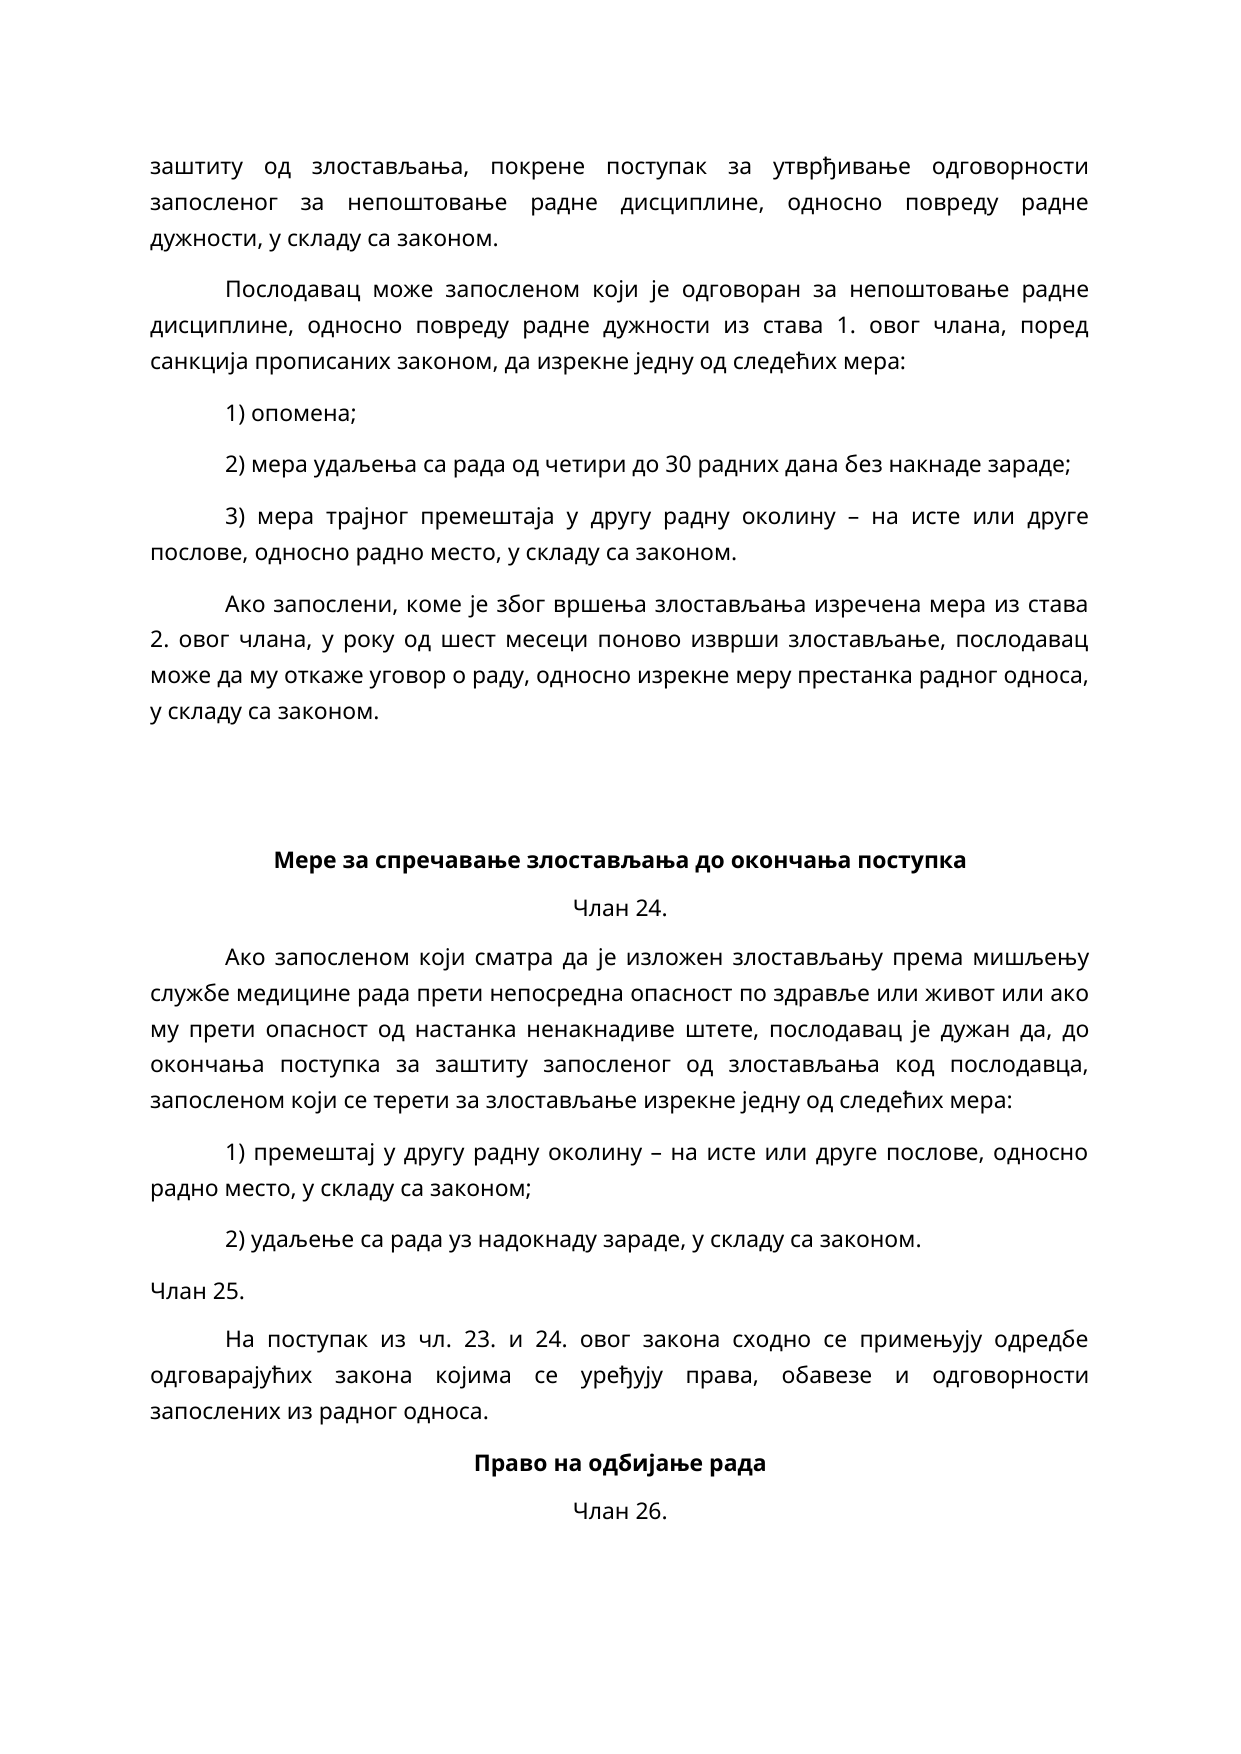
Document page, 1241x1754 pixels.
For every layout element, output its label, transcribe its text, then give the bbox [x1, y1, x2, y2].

text Члан 26. [150, 1495, 1090, 1527]
text Ако запослени, коме је због вршења злостављања изречена мера из става 2. овог члана, у року од шест месеци поново изврши злостављање, послодавац може да му откаже уговор о раду, односно изрекне меру престанка радног односа, у складу са законом. [150, 587, 1090, 727]
text 1) премештај у другу радну околину – на исте или друге послове, односно радно место, у складу са законом; [150, 1136, 1090, 1203]
text Ако запосленом који сматра да је изложен злостављању према мишљењу службе медицине рада прети непосредна опасност по здравље или живот или ако му прети опасност од настанка ненакнадиве штете, послодавац је дужан да, до окончања поступка за заштиту запосленог од злостављања код послодавца, запосленом који се терети за злостављање изрекне једну од следећих мера: [150, 941, 1090, 1116]
text Мере за спречавање злостављања до окончања поступка [150, 844, 1090, 875]
text 3) мера трајног премештаја у другу радну околину – на исте или друге послове, односно радно место, у складу са законом. [150, 500, 1090, 567]
text На поступак из чл. 23. и 24. овог закона сходно се примењују одредбе одговарајућих закона којима се уређују права, обавезе и одговорности запослених из радног односа. [150, 1323, 1090, 1427]
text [150, 150, 1090, 253]
text Члан 25. [150, 1275, 1090, 1306]
text 2) мера удаљења са рада од четири до 30 радних дана без накнаде зараде; [150, 448, 1090, 480]
text Послодавац може запосленом који је одговоран за непоштовање радне дисциплине, односно повреду радне дужности из става 1. овог члана, поред санкција прописаних законом, да изрекне једну од следећих мера: [150, 273, 1090, 377]
text Члан 24. [150, 892, 1090, 923]
text 1) опомена; [150, 397, 1090, 428]
text Право на одбијање рада [150, 1447, 1090, 1478]
text 2) удаљење са рада уз надокнаду зараде, у складу са законом. [150, 1223, 1090, 1255]
